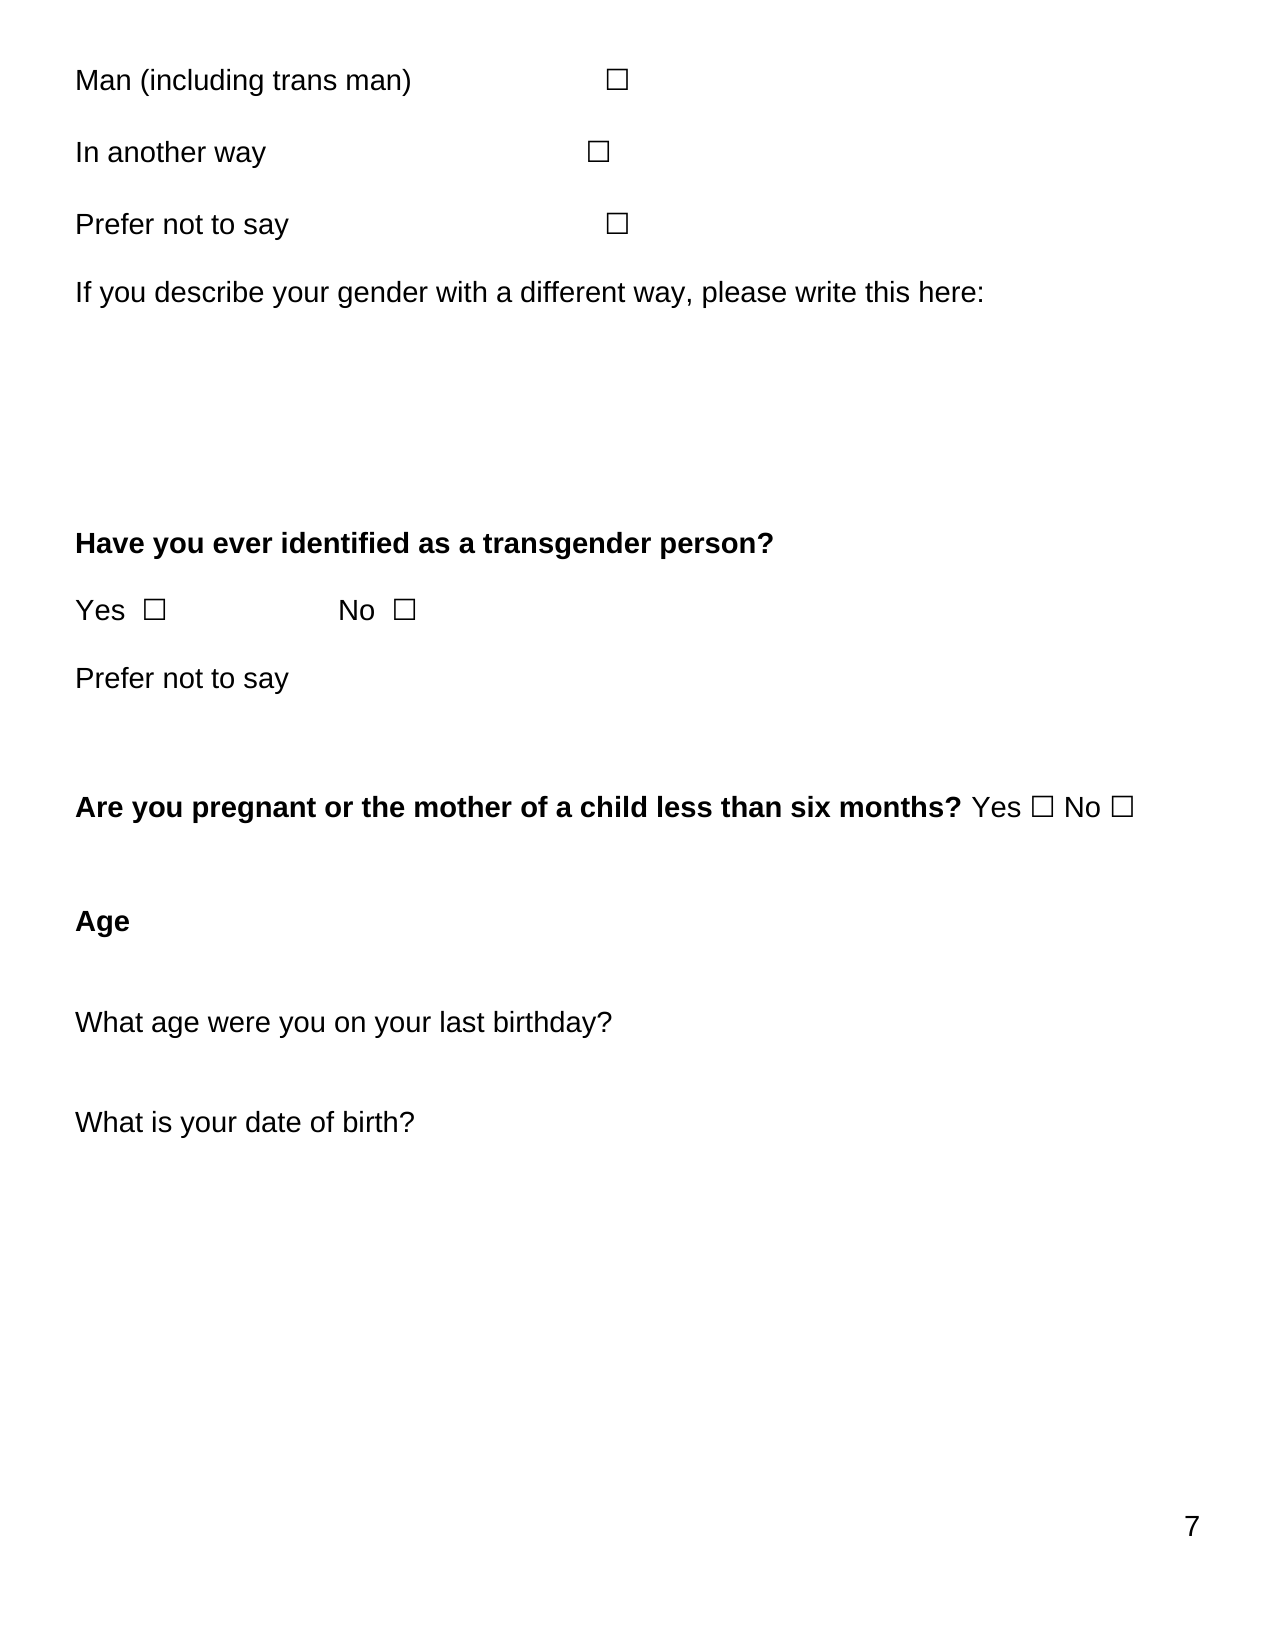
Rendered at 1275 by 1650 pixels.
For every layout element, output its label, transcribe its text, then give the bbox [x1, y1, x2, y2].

text Yes No [75, 589, 1200, 629]
text Man (including trans man) [75, 59, 1200, 99]
text Prefer not to say [75, 661, 1200, 695]
text If you describe your gender with a different way, please write this here: [75, 275, 1200, 309]
text What age were you on your last birthday? [75, 1005, 1200, 1038]
text What is your date of birth? [75, 1106, 1200, 1139]
text Have you ever identified as a transgender person? [75, 526, 1200, 560]
text Prefer not to say [75, 203, 1200, 243]
text In another way [75, 131, 1200, 171]
text Are you pregnant or the mother of a child less than six months? Yes No [75, 787, 1200, 826]
text Age [75, 904, 1200, 938]
